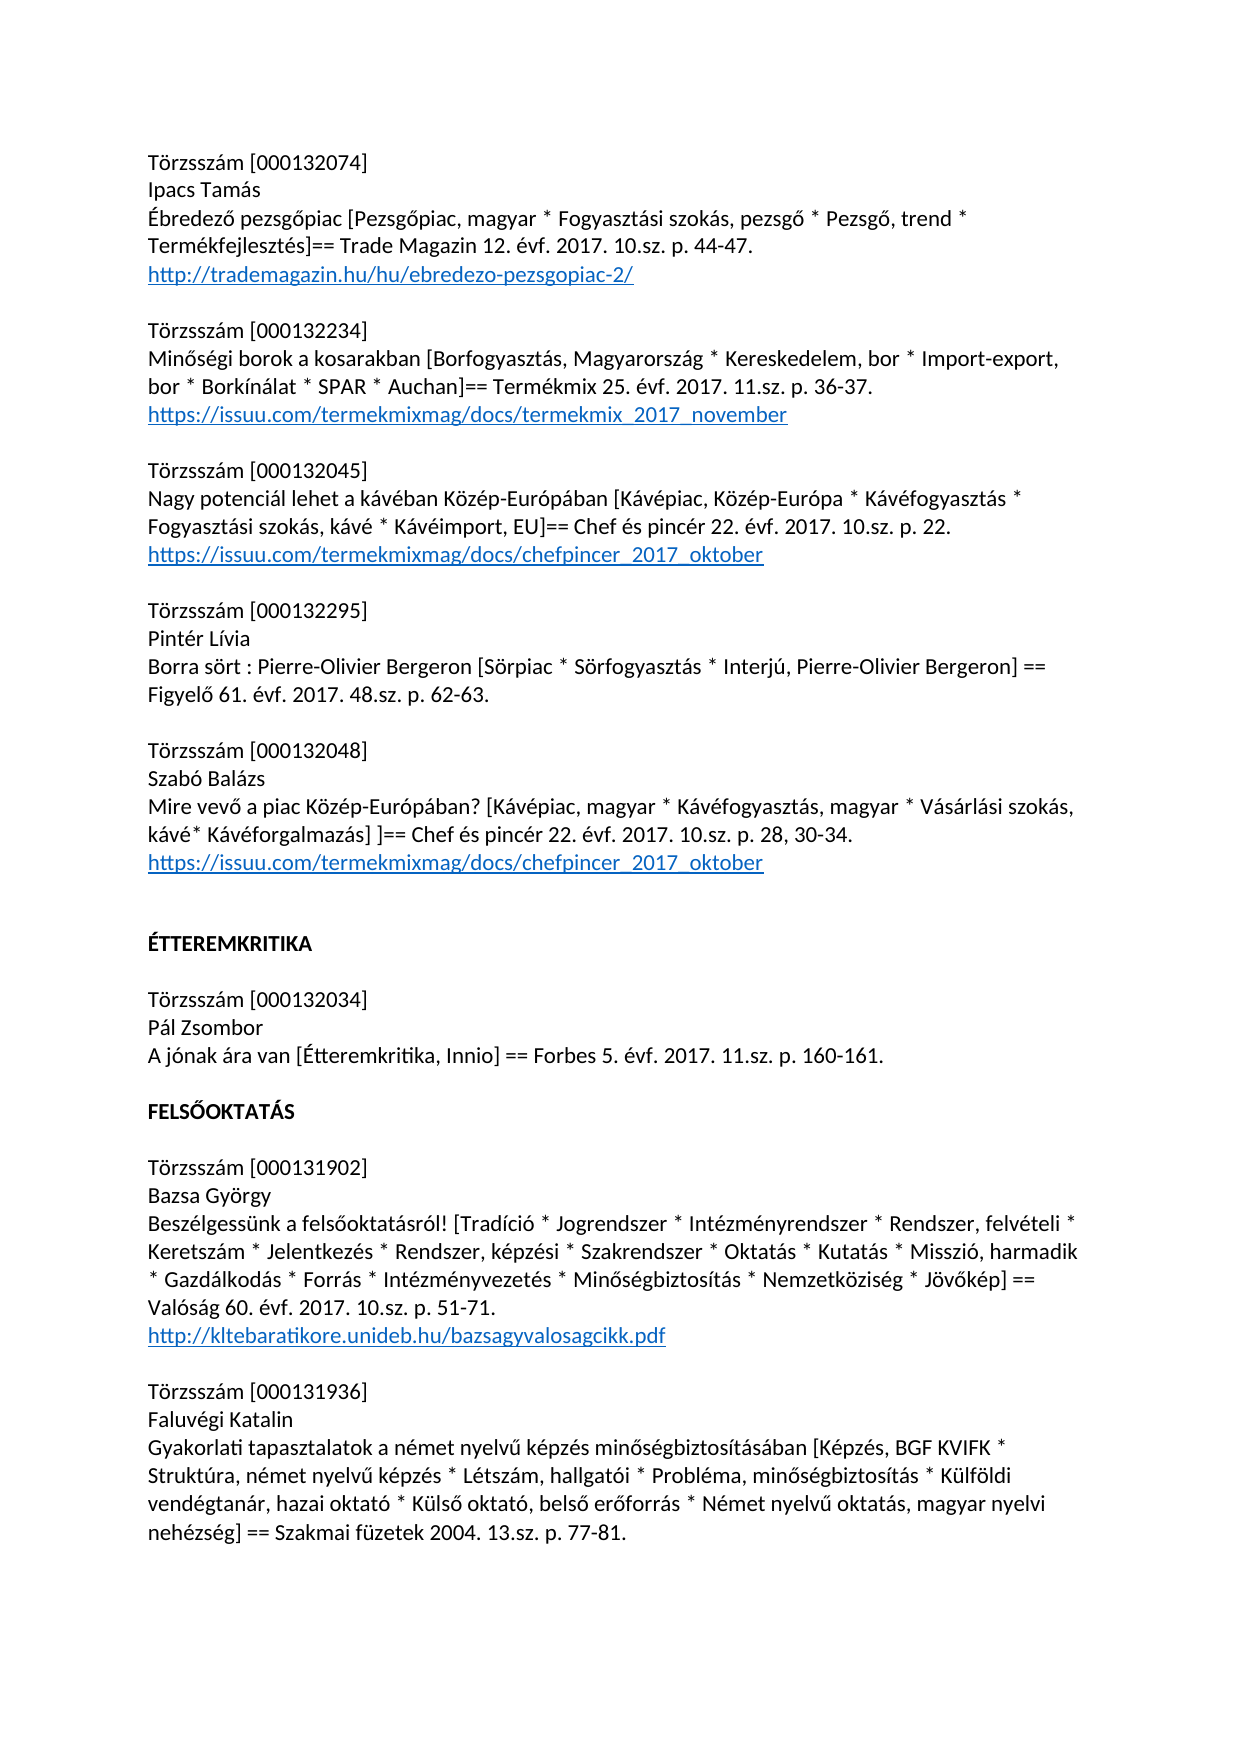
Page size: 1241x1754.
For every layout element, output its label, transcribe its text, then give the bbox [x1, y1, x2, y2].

text Törzsszám [000132048] [148, 736, 1093, 764]
text Bazsa György [148, 1181, 1093, 1209]
text Borra sört : Pierre-Olivier Bergeron [Sörpiac * Sörfogyasztás * Interjú, Pierre-Olivier Bergeron] == Figyelő 61. évf. 2017. 48.sz. p. 62-63. [148, 652, 1093, 708]
text http://kltebaratikore.unideb.hu/bazsagyvalosagcikk.pdf [148, 1321, 1093, 1349]
text Minőségi borok a kosarakban [Borfogyasztás, Magyarország * Kereskedelem, bor * Import-export, bor * Borkínálat * SPAR * Auchan]== Termékmix 25. évf. 2017. 11.sz. p. 36-37. [148, 344, 1093, 400]
text https://issuu.com/termekmixmag/docs/chefpincer_2017_oktober [148, 848, 1093, 876]
text Ipacs Tamás [148, 176, 1093, 204]
text Törzsszám [000132045] [148, 456, 1093, 484]
text Szabó Balázs [148, 764, 1093, 792]
text ÉTTEREMKRITIKA [148, 929, 1093, 957]
text A jónak ára van [Étteremkritika, Innio] == Forbes 5. évf. 2017. 11.sz. p. 160-161. [148, 1041, 1093, 1069]
text Törzsszám [000132074] [148, 148, 1093, 176]
text FELSŐOKTATÁS [148, 1097, 1093, 1125]
text https://issuu.com/termekmixmag/docs/termekmix_2017_november [148, 400, 1093, 428]
text Pál Zsombor [148, 1013, 1093, 1041]
text Gyakorlati tapasztalatok a német nyelvű képzés minőségbiztosításában [Képzés, BGF KVIFK * Struktúra, német nyelvű képzés * Létszám, hallgatói * Probléma, minőségbiztosítás * Külföldi vendégtanár, hazai oktató * Külső oktató, belső erőforrás * Német nyelvű oktatás, magyar nyelvi nehézség] == Szakmai füzetek 2004. 13.sz. p. 77-81. [148, 1433, 1093, 1546]
text Törzsszám [000131936] [148, 1377, 1093, 1406]
text Pintér Lívia [148, 624, 1093, 652]
text Faluvégi Katalin [148, 1406, 1093, 1433]
text Nagy potenciál lehet a kávéban Közép-Európában [Kávépiac, Közép-Európa * Kávéfogyasztás * Fogyasztási szokás, kávé * Kávéimport, EU]== Chef és pincér 22. évf. 2017. 10.sz. p. 22. [148, 484, 1093, 540]
text Ébredező pezsgőpiac [Pezsgőpiac, magyar * Fogyasztási szokás, pezsgő * Pezsgő, trend * Termékfejlesztés]== Trade Magazin 12. évf. 2017. 10.sz. p. 44-47. [148, 204, 1093, 260]
text Törzsszám [000132234] [148, 316, 1093, 344]
text Törzsszám [000131902] [148, 1153, 1093, 1181]
text Törzsszám [000132295] [148, 596, 1093, 624]
text Mire vevő a piac Közép-Európában? [Kávépiac, magyar * Kávéfogyasztás, magyar * Vásárlási szokás, kávé* Kávéforgalmazás] ]== Chef és pincér 22. évf. 2017. 10.sz. p. 28, 30-34. [148, 792, 1093, 848]
text Beszélgessünk a felsőoktatásról! [Tradíció * Jogrendszer * Intézményrendszer * Rendszer, felvételi * Keretszám * Jelentkezés * Rendszer, képzési * Szakrendszer * Oktatás * Kutatás * Misszió, harmadik * Gazdálkodás * Forrás * Intézményvezetés * Minőségbiztosítás * Nemzetköziség * Jövőkép] == Valóság 60. évf. 2017. 10.sz. p. 51-71. [148, 1209, 1093, 1321]
text https://issuu.com/termekmixmag/docs/chefpincer_2017_oktober [148, 540, 1093, 568]
text http://trademagazin.hu/hu/ebredezo-pezsgopiac-2/ [148, 260, 1093, 288]
text Törzsszám [000132034] [148, 985, 1093, 1013]
